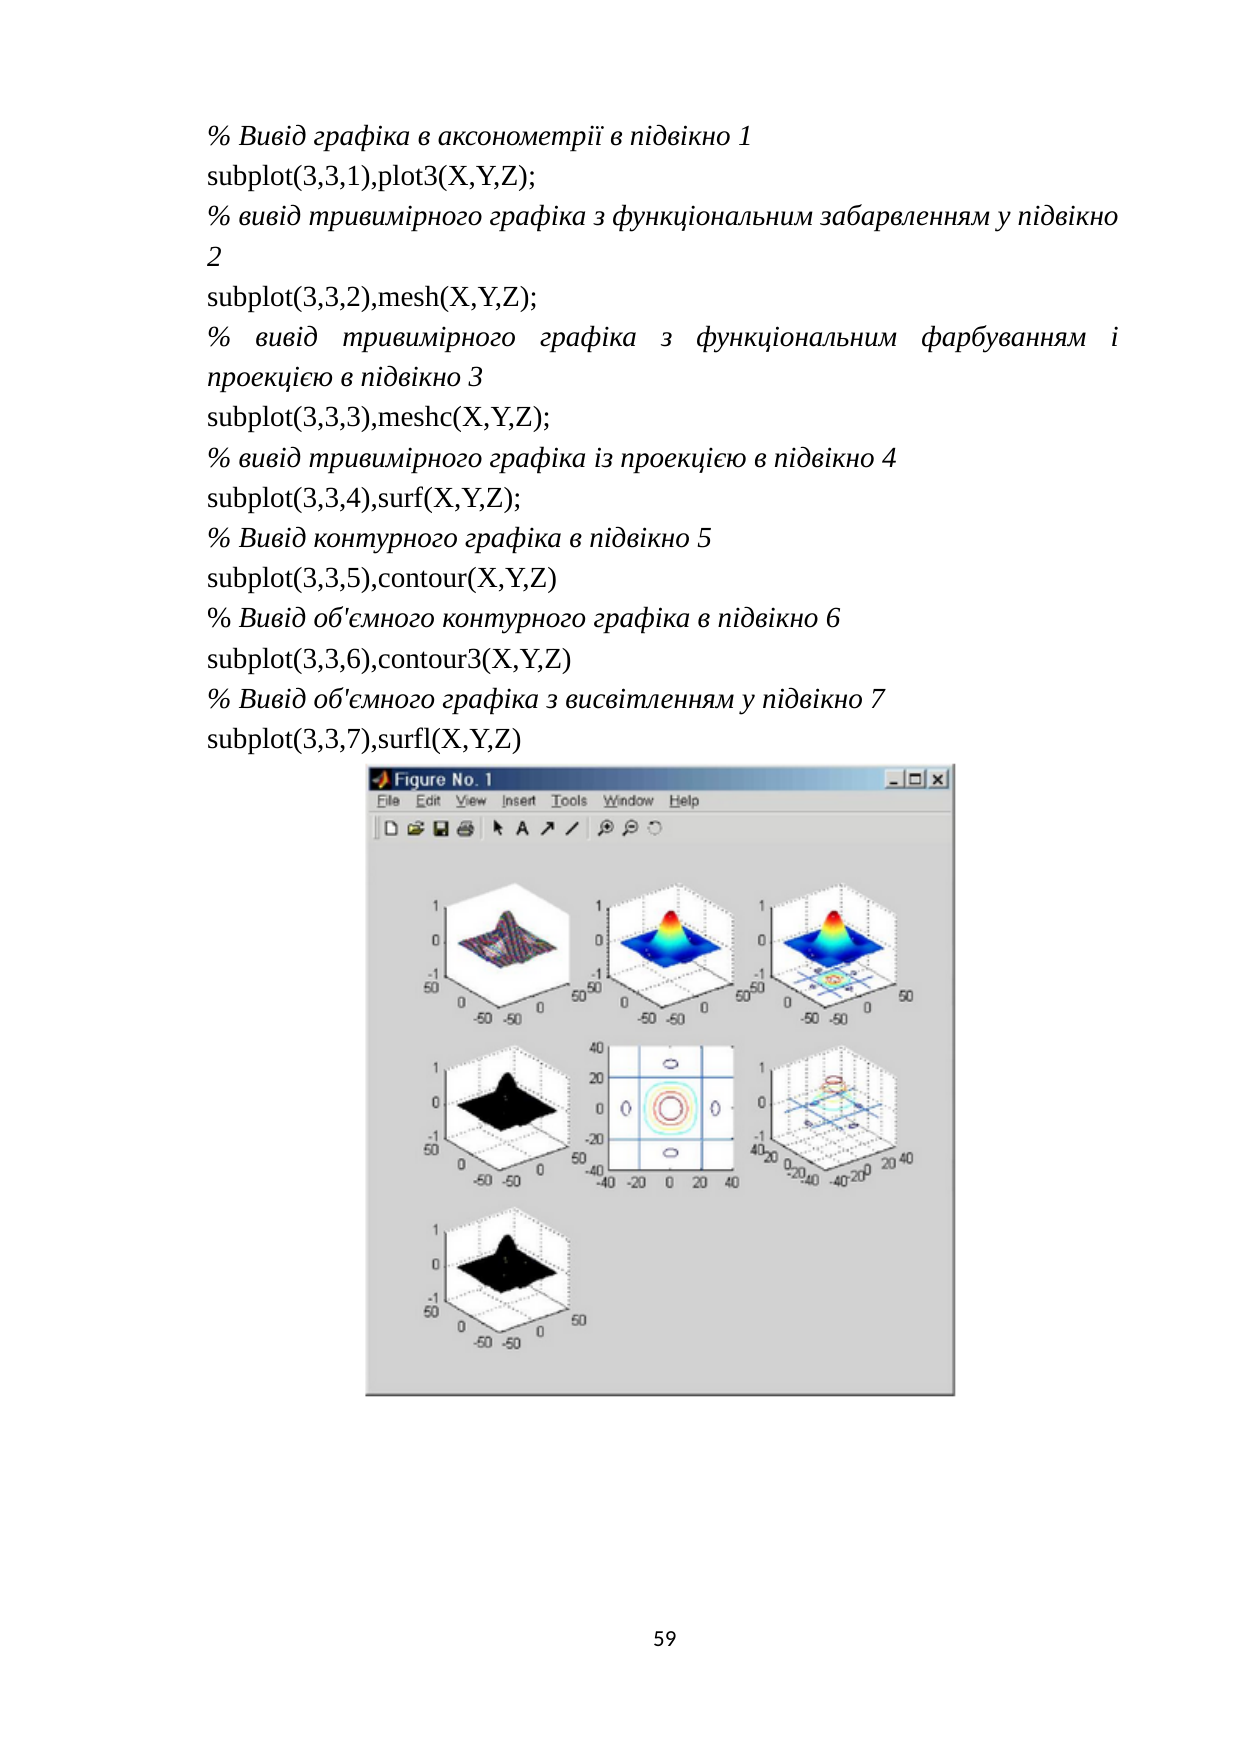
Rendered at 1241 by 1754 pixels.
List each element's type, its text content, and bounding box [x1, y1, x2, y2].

text subplot(3,3,3),meshc(X,Y,Z); [207, 399, 1122, 433]
text % Вивід об'ємного контурного графіка в підвікно 6 [207, 601, 1122, 634]
text % вивід тривимірного графіка з функціональним фарбуванням і проекцією в підвікно 3 [207, 319, 1122, 393]
text subplot(3,3,4),surf(X,Y,Z); [207, 480, 1122, 513]
text % Вивід контурного графіка в підвікно 5 [207, 520, 1122, 554]
text % вивід тривимірного графіка з функціональним забарвленням у підвікно 2 [207, 198, 1122, 272]
text subplot(3,3,7),surfl(X,Y,Z) [207, 721, 1122, 755]
text subplot(3,3,5),contour(X,Y,Z) [207, 560, 1122, 594]
picture [361, 761, 968, 1409]
text % вивід тривимірного графіка із проекцією в підвікно 4 [207, 440, 1122, 473]
text subplot(3,3,6),contour3(X,Y,Z) [207, 641, 1122, 674]
text % Вивід графіка в аксонометрії в підвікно 1 [207, 118, 1122, 152]
text % Вивід об'ємного графіка з висвітленням у підвікно 7 [207, 681, 1122, 714]
text subplot(3,3,1),plot3(X,Y,Z); [207, 158, 1122, 192]
text subplot(3,3,2),mesh(X,Y,Z); [207, 279, 1122, 312]
